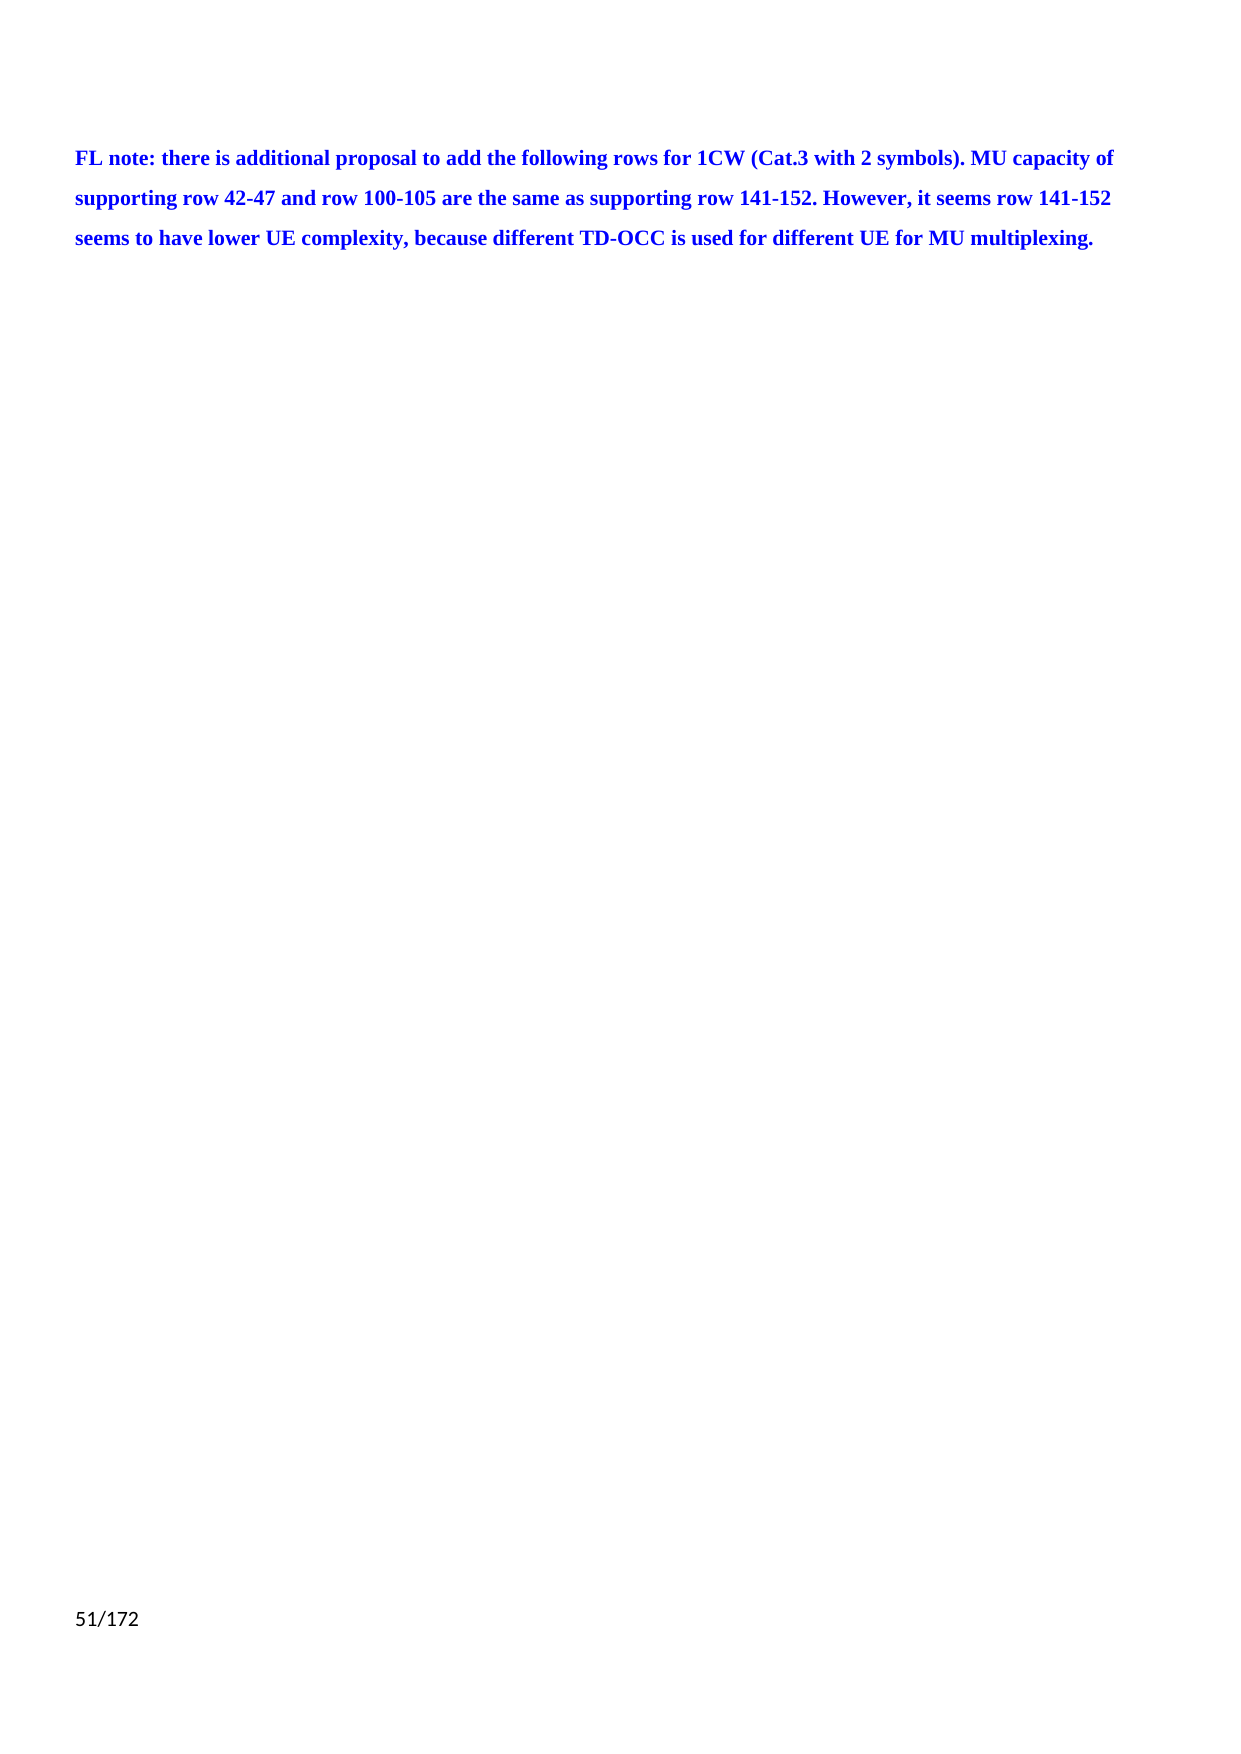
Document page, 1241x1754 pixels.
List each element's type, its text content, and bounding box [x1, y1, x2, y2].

text FL note: there is additional proposal to add the following rows for 1CW (Cat.3 with 2 symbols). MU capacity of supporting row 42-47 and row 100-105 are the same as supporting row 141-152. However, it seems row 141-152 seems to have lower UE complexity, because different TD-OCC is used for different UE for MU multiplexing. [75, 138, 1165, 257]
